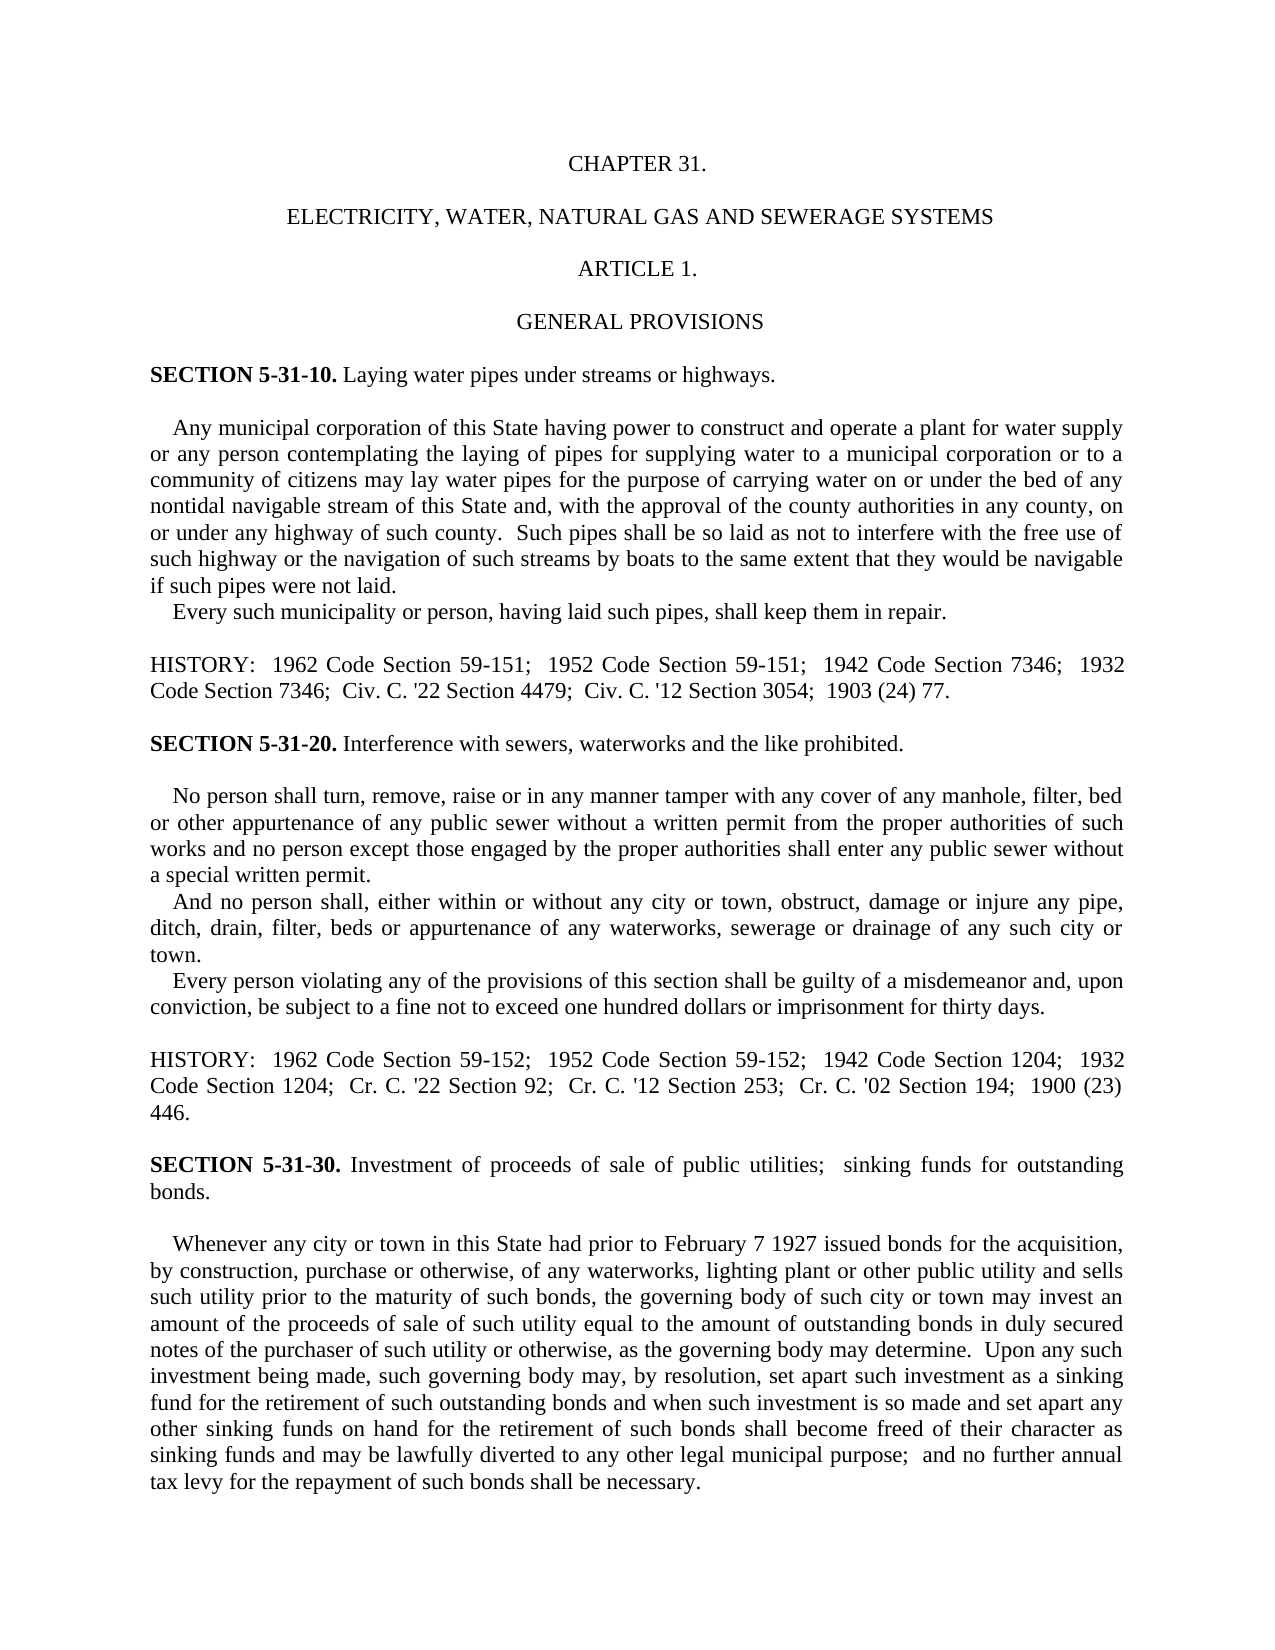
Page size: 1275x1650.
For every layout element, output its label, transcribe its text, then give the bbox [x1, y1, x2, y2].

text ARTICLE 1. [150, 255, 1125, 282]
text SECTION 5-31-30. Investment of proceeds of sale of public utilities; sinking funds for outstanding bonds. [150, 1151, 1125, 1204]
text GENERAL PROVISIONS [150, 308, 1125, 334]
text SECTION 5-31-20. Interference with sewers, waterworks and the like prohibited. [150, 730, 1125, 756]
text ELECTRICITY, WATER, NATURAL GAS AND SEWERAGE SYSTEMS [150, 203, 1125, 229]
text Whenever any city or town in this State had prior to February 7 1927 issued bonds for the acquisition, by construction, purchase or otherwise, of any waterworks, lighting plant or other public utility and sells such utility prior to the maturity of such bonds, the governing body of such city or town may invest an amount of the proceeds of sale of such utility equal to the amount of outstanding bonds in duly secured notes of the purchaser of such utility or otherwise, as the governing body may determine. Upon any such investment being made, such governing body may, by resolution, set apart such investment as a sinking fund for the retirement of such outstanding bonds and when such investment is so made and set apart any other sinking funds on hand for the retirement of such bonds shall become freed of their character as sinking funds and may be lawfully diverted to any other legal municipal purpose; and no further annual tax levy for the repayment of such bonds shall be necessary. [150, 1231, 1125, 1494]
text SECTION 5-31-10. Laying water pipes under streams or highways. [150, 361, 1125, 387]
text Any municipal corporation of this State having power to construct and operate a plant for water supply or any person contemplating the laying of pipes for supplying water to a municipal corporation or to a community of citizens may lay water pipes for the purpose of carrying water on or under the bed of any nontidal navigable stream of this State and, with the approval of the county authorities in any county, on or under any highway of such county. Such pipes shall be so laid as not to interfere with the free use of such highway or the navigation of such streams by boats to the same extent that they would be navigable if such pipes were not laid. [150, 413, 1125, 598]
text And no person shall, either within or without any city or town, obstruct, damage or injure any pipe, ditch, drain, filter, beds or appurtenance of any waterworks, sewerage or drainage of any such city or town. [150, 888, 1125, 967]
text HISTORY: 1962 Code Section 59-151; 1952 Code Section 59-151; 1942 Code Section 7346; 1932 Code Section 7346; Civ. C. '22 Section 4479; Civ. C. '12 Section 3054; 1903 (24) 77. [150, 651, 1125, 703]
text No person shall turn, remove, raise or in any manner tamper with any cover of any manhole, filter, bed or other appurtenance of any public sewer without a written permit from the proper authorities of such works and no person except those engaged by the proper authorities shall enter any public sewer without a special written permit. [150, 782, 1125, 888]
text Every such municipality or person, having laid such pipes, shall keep them in repair. [150, 598, 1125, 624]
text CHAPTER 31. [150, 150, 1125, 176]
text HISTORY: 1962 Code Section 59-152; 1952 Code Section 59-152; 1942 Code Section 1204; 1932 Code Section 1204; Cr. C. '22 Section 92; Cr. C. '12 Section 253; Cr. C. '02 Section 194; 1900 (23) 446. [150, 1046, 1125, 1125]
text Every person violating any of the provisions of this section shall be guilty of a misdemeanor and, upon conviction, be subject to a fine not to exceed one hundred dollars or imprisonment for thirty days. [150, 967, 1125, 1020]
